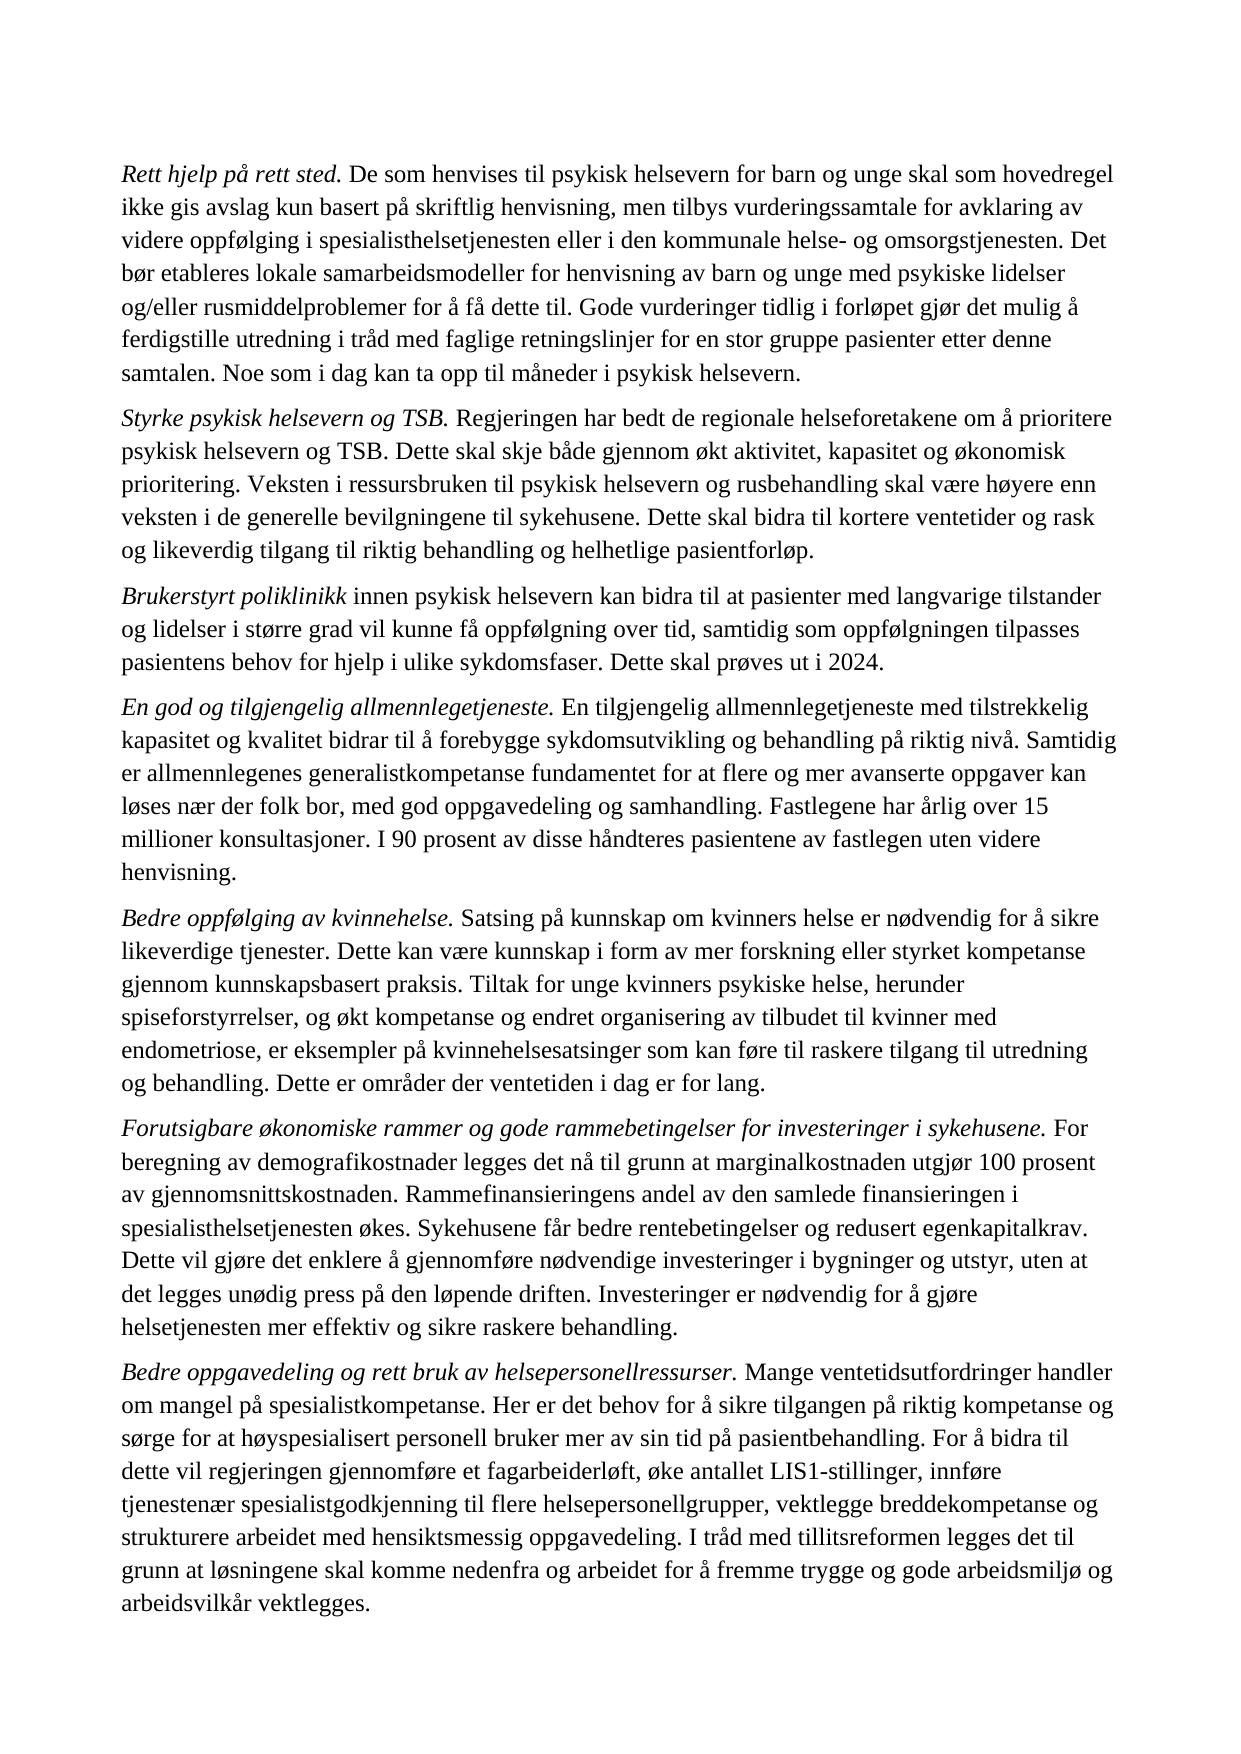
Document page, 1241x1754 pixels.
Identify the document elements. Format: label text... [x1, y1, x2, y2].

text Rett hjelp på rett sted. De som henvises til psykisk helsevern for barn og unge skal som hovedregel ikke gis avslag kun basert på skriftlig henvisning, men tilbys vurderingssamtale for avklaring av videre oppfølging i spesialisthelsetjenesten eller i den kommunale helse- og omsorgstjenesten. Det bør etableres lokale samarbeidsmodeller for henvisning av barn og unge med psykiske lidelser og/eller rusmiddelproblemer for å få dette til. Gode vurderinger tidlig i forløpet gjør det mulig å ferdigstille utredning i tråd med faglige retningslinjer for en stor gruppe pasienter etter denne samtalen. Noe som i dag kan ta opp til måneder i psykisk helsevern. [121, 159, 1119, 386]
text Bedre oppgavedeling og rett bruk av helsepersonellressurser. Mange ventetidsutfordringer handler om mangel på spesialistkompetanse. Her er det behov for å sikre tilgangen på riktig kompetanse og sørge for at høyspesialisert personell bruker mer av sin tid på pasientbehandling. For å bidra til dette vil regjeringen gjennomføre et fagarbeiderløft, øke antallet LIS1-stillinger, innføre tjenestenær spesialistgodkjenning til flere helsepersonellgrupper, vektlegge breddekompetanse og strukturere arbeidet med hensiktsmessig oppgavedeling. I tråd med tillitsreformen legges det til grunn at løsningene skal komme nedenfra og arbeidet for å fremme trygge og gode arbeidsmiljø og arbeidsvilkår vektlegges. [121, 1357, 1119, 1617]
text En god og tilgjengelig allmennlegetjeneste. En tilgjengelig allmennlegetjeneste med tilstrekkelig kapasitet og kvalitet bidrar til å forebygge sykdomsutvikling og behandling på riktig nivå. Samtidig er allmennlegenes generalistkompetanse fundamentet for at flere og mer avanserte oppgaver kan løses nær der folk bor, med god oppgavedeling og samhandling. Fastlegene har årlig over 15 millioner konsultasjoner. I 90 prosent av disse håndteres pasientene av fastlegen uten videre henvisning. [121, 692, 1119, 886]
text Bedre oppfølging av kvinnehelse. Satsing på kunnskap om kvinners helse er nødvendig for å sikre likeverdige tjenester. Dette kan være kunnskap i form av mer forskning eller styrket kompetanse gjennom kunnskapsbasert praksis. Tiltak for unge kvinners psykiske helse, herunder spiseforstyrrelser, og økt kompetanse og endret organisering av tilbudet til kvinner med endometriose, er eksempler på kvinnehelsesatsinger som kan føre til raskere tilgang til utredning og behandling. Dette er områder der ventetiden i dag er for lang. [121, 903, 1119, 1097]
text Forutsigbare økonomiske rammer og gode rammebetingelser for investeringer i sykehusene. For beregning av demografikostnader legges det nå til grunn at marginalkostnaden utgjør 100 prosent av gjennomsnittskostnaden. Rammefinansieringens andel av den samlede finansieringen i spesialisthelsetjenesten økes. Sykehusene får bedre rentebetingelser og redusert egenkapitalkrav. Dette vil gjøre det enklere å gjennomføre nødvendige investeringer i bygninger og utstyr, uten at det legges unødig press på den løpende driften. Investeringer er nødvendig for å gjøre helsetjenesten mer effektiv og sikre raskere behandling. [121, 1113, 1119, 1340]
text Brukerstyrt poliklinikk innen psykisk helsevern kan bidra til at pasienter med langvarige tilstander og lidelser i større grad vil kunne få oppfølgning over tid, samtidig som oppfølgningen tilpasses pasientens behov for hjelp i ulike sykdomsfaser. Dette skal prøves ut i 2024. [121, 581, 1119, 676]
text Styrke psykisk helsevern og TSB. Regjeringen har bedt de regionale helseforetakene om å prioritere psykisk helsevern og TSB. Dette skal skje både gjennom økt aktivitet, kapasitet og økonomisk prioritering. Veksten i ressursbruken til psykisk helsevern og rusbehandling skal være høyere enn veksten i de generelle bevilgningene til sykehusene. Dette skal bidra til kortere ventetider og rask og likeverdig tilgang til riktig behandling og helhetlige pasientforløp. [121, 403, 1119, 564]
